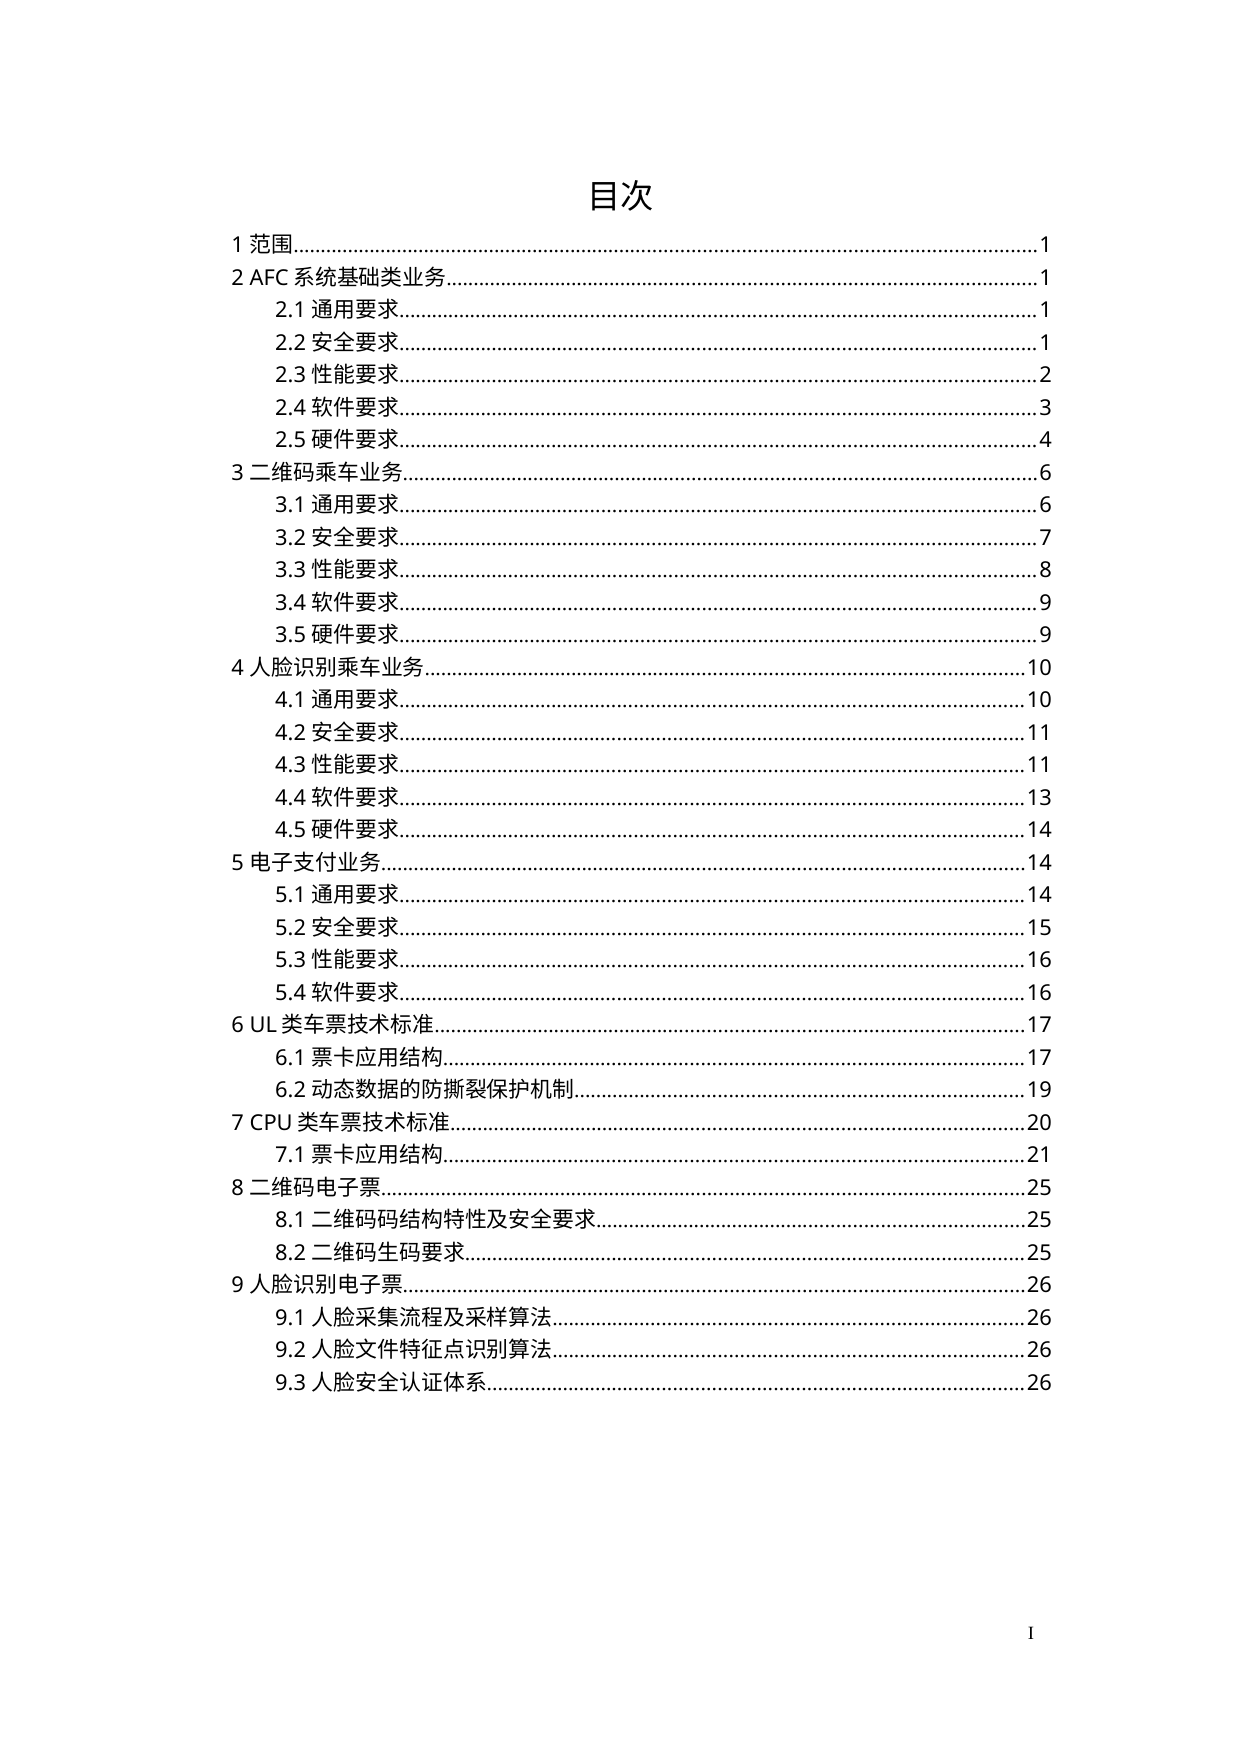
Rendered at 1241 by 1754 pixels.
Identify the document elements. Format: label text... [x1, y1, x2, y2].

text 7 CPU类车票技术标准 20 [231, 1104, 1053, 1137]
text 目次 [187, 162, 1053, 227]
text 2.5 硬件要求 4 [275, 422, 1053, 454]
text 6.1 票卡应用结构 17 [275, 1039, 1053, 1072]
text 3.4 软件要求 9 [275, 584, 1053, 617]
text 1 范围 1 [231, 227, 1053, 259]
text 5.2 安全要求 15 [275, 909, 1053, 942]
text 4.1 通用要求 10 [275, 682, 1053, 714]
text 3.2 安全要求 7 [275, 519, 1053, 552]
text 2.2 安全要求 1 [275, 324, 1053, 357]
text 4.3 性能要求 11 [275, 747, 1053, 779]
text 3 二维码乘车业务 6 [231, 454, 1053, 487]
text 2.1 通用要求 1 [275, 292, 1053, 324]
text 2 AFC系统基础类业务 1 [231, 259, 1053, 292]
text 7.1 票卡应用结构 21 [275, 1137, 1053, 1169]
text 5 电子支付业务 14 [231, 844, 1053, 877]
text 8.2 二维码生码要求 25 [275, 1234, 1053, 1267]
text 6.2 动态数据的防撕裂保护机制 19 [275, 1072, 1053, 1104]
text 5.1 通用要求 14 [275, 877, 1053, 909]
text 3.5 硬件要求 9 [275, 617, 1053, 649]
text 2.4 软件要求 3 [275, 389, 1053, 422]
text 2.3 性能要求 2 [275, 357, 1053, 389]
text 9.1 人脸采集流程及采样算法 26 [275, 1299, 1053, 1332]
text 4.4 软件要求 13 [275, 779, 1053, 812]
text 4.5 硬件要求 14 [275, 812, 1053, 844]
text 3.3 性能要求 8 [275, 552, 1053, 584]
text 4 人脸识别乘车业务 10 [231, 649, 1053, 682]
text 8 二维码电子票 25 [231, 1169, 1053, 1202]
text 9.3 人脸安全认证体系 26 [275, 1364, 1053, 1397]
text 8.1 二维码码结构特性及安全要求 25 [275, 1202, 1053, 1234]
text 9.2 人脸文件特征点识别算法 26 [275, 1332, 1053, 1364]
text 5.3 性能要求 16 [275, 942, 1053, 974]
text 4.2 安全要求 11 [275, 714, 1053, 747]
text 5.4 软件要求 16 [275, 974, 1053, 1007]
text 9 人脸识别电子票 26 [231, 1267, 1053, 1299]
text 3.1 通用要求 6 [275, 487, 1053, 519]
text 6 UL类车票技术标准 17 [231, 1007, 1053, 1039]
